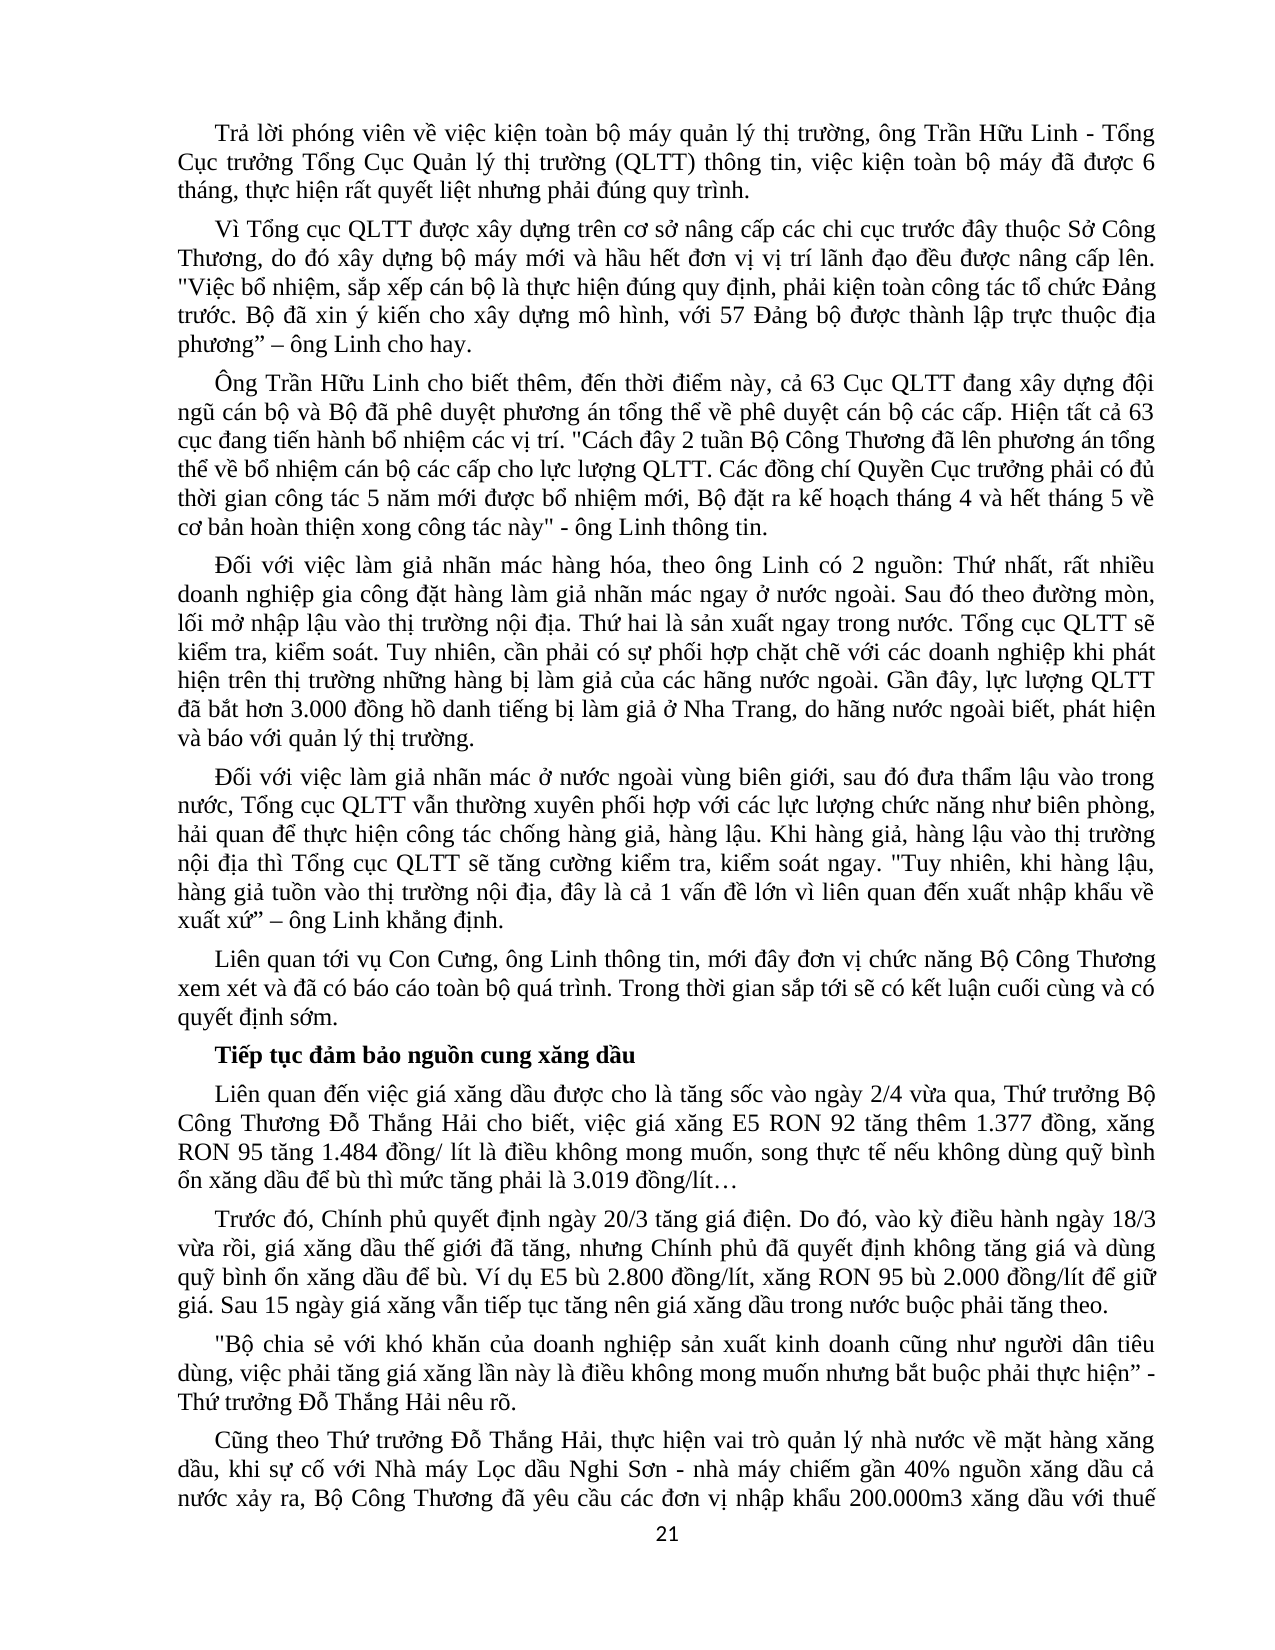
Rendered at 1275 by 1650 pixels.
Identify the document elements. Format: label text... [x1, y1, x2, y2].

text Tiếp tục đảm bảo nguồn cung xăng dầu [177, 1041, 1157, 1069]
text Liên quan đến việc giá xăng dầu được cho là tăng sốc vào ngày 2/4 vừa qua, Thứ trưởng Bộ Công Thương Đỗ Thắng Hải cho biết, việc giá xăng E5 RON 92 tăng thêm 1.377 đồng, xăng RON 95 tăng 1.484 đồng/ lít là điều không mong muốn, song thực tế nếu không dùng quỹ bình ổn xăng dầu để bù thì mức tăng phải là 3.019 đồng/lít… [177, 1079, 1157, 1194]
text Đối với việc làm giả nhãn mác hàng hóa, theo ông Linh có 2 nguồn: Thứ nhất, rất nhiều doanh nghiệp gia công đặt hàng làm giả nhãn mác ngay ở nước ngoài. Sau đó theo đường mòn, lối mở nhập lậu vào thị trường nội địa. Thứ hai là sản xuất ngay trong nước. Tổng cục QLTT sẽ kiểm tra, kiểm soát. Tuy nhiên, cần phải có sự phối hợp chặt chẽ với các doanh nghiệp khi phát hiện trên thị trường những hàng bị làm giả của các hãng nước ngoài. Gần đây, lực lượng QLTT đã bắt hơn 3.000 đồng hồ danh tiếng bị làm giả ở Nha Trang, do hãng nước ngoài biết, phát hiện và báo với quản lý thị trường. [177, 551, 1157, 752]
text Vì Tổng cục QLTT được xây dựng trên cơ sở nâng cấp các chi cục trước đây thuộc Sở Công Thương, do đó xây dựng bộ máy mới và hầu hết đơn vị vị trí lãnh đạo đều được nâng cấp lên. "Việc bổ nhiệm, sắp xếp cán bộ là thực hiện đúng quy định, phải kiện toàn công tác tổ chức Đảng trước. Bộ đã xin ý kiến cho xây dựng mô hình, với 57 Đảng bộ được thành lập trực thuộc địa phương” – ông Linh cho hay. [177, 214, 1157, 358]
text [177, 1426, 1157, 1512]
text Đối với việc làm giả nhãn mác ở nước ngoài vùng biên giới, sau đó đưa thẩm lậu vào trong nước, Tổng cục QLTT vẫn thường xuyên phối hợp với các lực lượng chức năng như biên phòng, hải quan để thực hiện công tác chống hàng giả, hàng lậu. Khi hàng giả, hàng lậu vào thị trường nội địa thì Tổng cục QLTT sẽ tăng cường kiểm tra, kiểm soát ngay. "Tuy nhiên, khi hàng lậu, hàng giả tuồn vào thị trường nội địa, đây là cả 1 vấn đề lớn vì liên quan đến xuất nhập khẩu về xuất xứ” – ông Linh khẳng định. [177, 762, 1157, 934]
text "Bộ chia sẻ với khó khăn của doanh nghiệp sản xuất kinh doanh cũng như người dân tiêu dùng, việc phải tăng giá xăng lần này là điều không mong muốn nhưng bắt buộc phải thực hiện” - Thứ trưởng Đỗ Thắng Hải nêu rõ. [177, 1329, 1157, 1416]
text Trước đó, Chính phủ quyết định ngày 20/3 tăng giá điện. Do đó, vào kỳ điều hành ngày 18/3 vừa rồi, giá xăng dầu thế giới đã tăng, nhưng Chính phủ đã quyết định không tăng giá và dùng quỹ bình ổn xăng dầu để bù. Ví dụ E5 bù 2.800 đồng/lít, xăng RON 95 bù 2.000 đồng/lít để giữ giá. Sau 15 ngày giá xăng vẫn tiếp tục tăng nên giá xăng dầu trong nước buộc phải tăng theo. [177, 1204, 1157, 1319]
text Liên quan tới vụ Con Cưng, ông Linh thông tin, mới đây đơn vị chức năng Bộ Công Thương xem xét và đã có báo cáo toàn bộ quá trình. Trong thời gian sắp tới sẽ có kết luận cuối cùng và có quyết định sớm. [177, 944, 1157, 1031]
text Trả lời phóng viên về việc kiện toàn bộ máy quản lý thị trường, ông Trần Hữu Linh - Tổng Cục trưởng Tổng Cục Quản lý thị trường (QLTT) thông tin, việc kiện toàn bộ máy đã được 6 tháng, thực hiện rất quyết liệt nhưng phải đúng quy trình. [177, 118, 1157, 204]
text Ông Trần Hữu Linh cho biết thêm, đến thời điểm này, cả 63 Cục QLTT đang xây dựng đội ngũ cán bộ và Bộ đã phê duyệt phương án tổng thể về phê duyệt cán bộ các cấp. Hiện tất cả 63 cục đang tiến hành bổ nhiệm các vị trí. "Cách đây 2 tuần Bộ Công Thương đã lên phương án tổng thể về bổ nhiệm cán bộ các cấp cho lực lượng QLTT. Các đồng chí Quyền Cục trưởng phải có đủ thời gian công tác 5 năm mới được bổ nhiệm mới, Bộ đặt ra kế hoạch tháng 4 và hết tháng 5 về cơ bản hoàn thiện xong công tác này" - ông Linh thông tin. [177, 368, 1157, 541]
